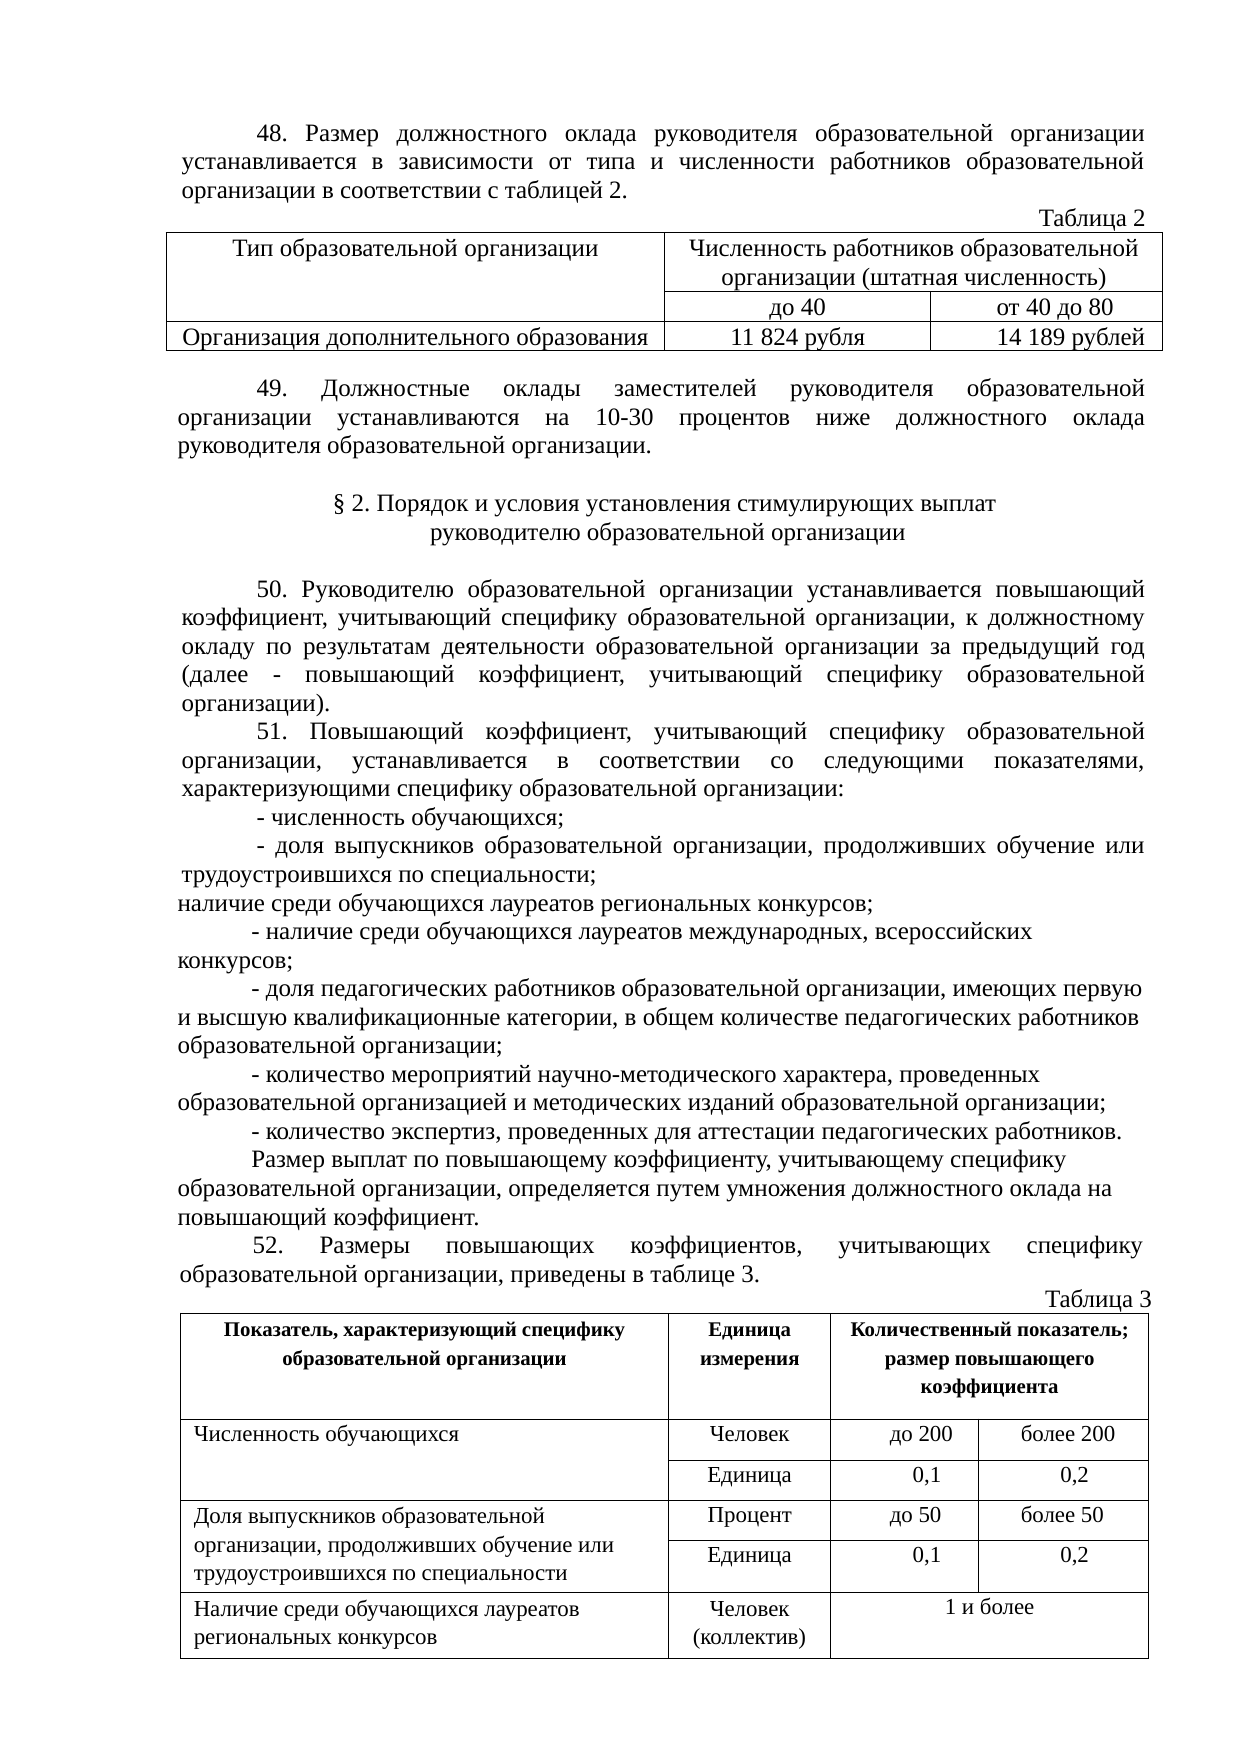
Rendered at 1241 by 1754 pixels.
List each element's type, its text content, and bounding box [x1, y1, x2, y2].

table_cell Единица [669, 1461, 830, 1500]
text 52. Размеры повышающих коэффициентов, учитывающих специфику образовательной организации, приведены в таблице 3. [179, 1231, 1143, 1288]
table_cell более 200 [979, 1420, 1148, 1460]
text - наличие среди обучающихся лауреатов международных, всероссийских конкурсов; [177, 917, 1143, 974]
text наличие среди обучающихся лауреатов региональных конкурсов; [177, 888, 1145, 917]
table_cell от 40 до 80 [931, 292, 1162, 321]
text - количество экспертиз, проведенных для аттестации педагогических работников. [251, 1116, 1143, 1145]
text 48. Размер должностного оклада руководителя образовательной организации устанавливается в зависимости от типа и численности работников образовательной организации в соответствии с таблицей 2. [181, 118, 1145, 204]
text Таблица 3 [177, 1288, 1152, 1313]
table_cell до 40 [665, 292, 930, 321]
table_cell 11 824 рубля [665, 322, 930, 350]
table_cell 1 и более [831, 1593, 1148, 1657]
text - численность обучающихся; [181, 802, 1152, 831]
table_cell 0,1 [831, 1541, 978, 1592]
table_cell 0,2 [979, 1461, 1148, 1500]
text 50. Руководителю образовательной организации устанавливается повышающий коэффициент, учитывающий специфику образовательной организации, к должностному окладу по результатам деятельности образовательной организации за предыдущий год (далее - повышающий коэффициент, учитывающий специфику образовательной организации). [181, 574, 1145, 717]
table_cell до 50 [831, 1501, 978, 1540]
table_cell Численность обучающихся [181, 1420, 668, 1500]
text - доля выпускников образовательной организации, продолживших обучение или трудоустроившихся по специальности; [181, 831, 1145, 888]
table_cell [181, 1593, 668, 1657]
text руководителю образовательной организации [177, 517, 1152, 545]
text - количество мероприятий научно-методического характера, проведенных образовательной организацией и методических изданий образовательной организации; [177, 1059, 1143, 1116]
table_header Показатель, характеризующий специфику образовательной организации [181, 1314, 668, 1418]
table_header Количественный показатель; размер повышающего коэффициента [831, 1314, 1148, 1418]
table_cell Единица [669, 1541, 830, 1592]
table_cell 0,1 [831, 1461, 978, 1500]
table_cell Организация дополнительного образования [167, 322, 664, 350]
text - доля педагогических работников образовательной организации, имеющих первую и высшую квалификационные категории, в общем количестве педагогических работников образовательной организации; [177, 974, 1143, 1059]
table_cell Человек [669, 1420, 830, 1460]
text Таблица 2 [181, 204, 1145, 232]
table_cell Человек (коллектив) [669, 1593, 830, 1657]
table_cell до 200 [831, 1420, 978, 1460]
text Размер выплат по повышающему коэффициенту, учитывающему специфику образовательной организации, определяется путем умножения должностного оклада на повышающий коэффициент. [177, 1145, 1143, 1231]
table_cell 0,2 [979, 1541, 1148, 1592]
table_header Единица измерения [669, 1314, 830, 1418]
text 49. Должностные оклады заместителей руководителя образовательной организации устанавливаются на 10-30 процентов ниже должностного оклада руководителя образовательной организации. [177, 373, 1145, 459]
table_cell более 50 [979, 1501, 1148, 1540]
table_cell Процент [669, 1501, 830, 1540]
table_cell Доля выпускников образовательной организации, продолживших обучение или трудоустроившихся по специальности [181, 1501, 668, 1592]
table_cell 14 189 рублей [931, 322, 1162, 350]
text 51. Повышающий коэффициент, учитывающий специфику образовательной организации, устанавливается в соответствии со следующими показателями, характеризующими специфику образовательной организации: [181, 717, 1145, 802]
table_header Тип образовательной организации [167, 233, 664, 321]
table_header Численность работников образовательной организации (штатная численность) [665, 233, 1162, 291]
text § 2. Порядок и условия установления стимулирующих выплат [177, 488, 1152, 517]
